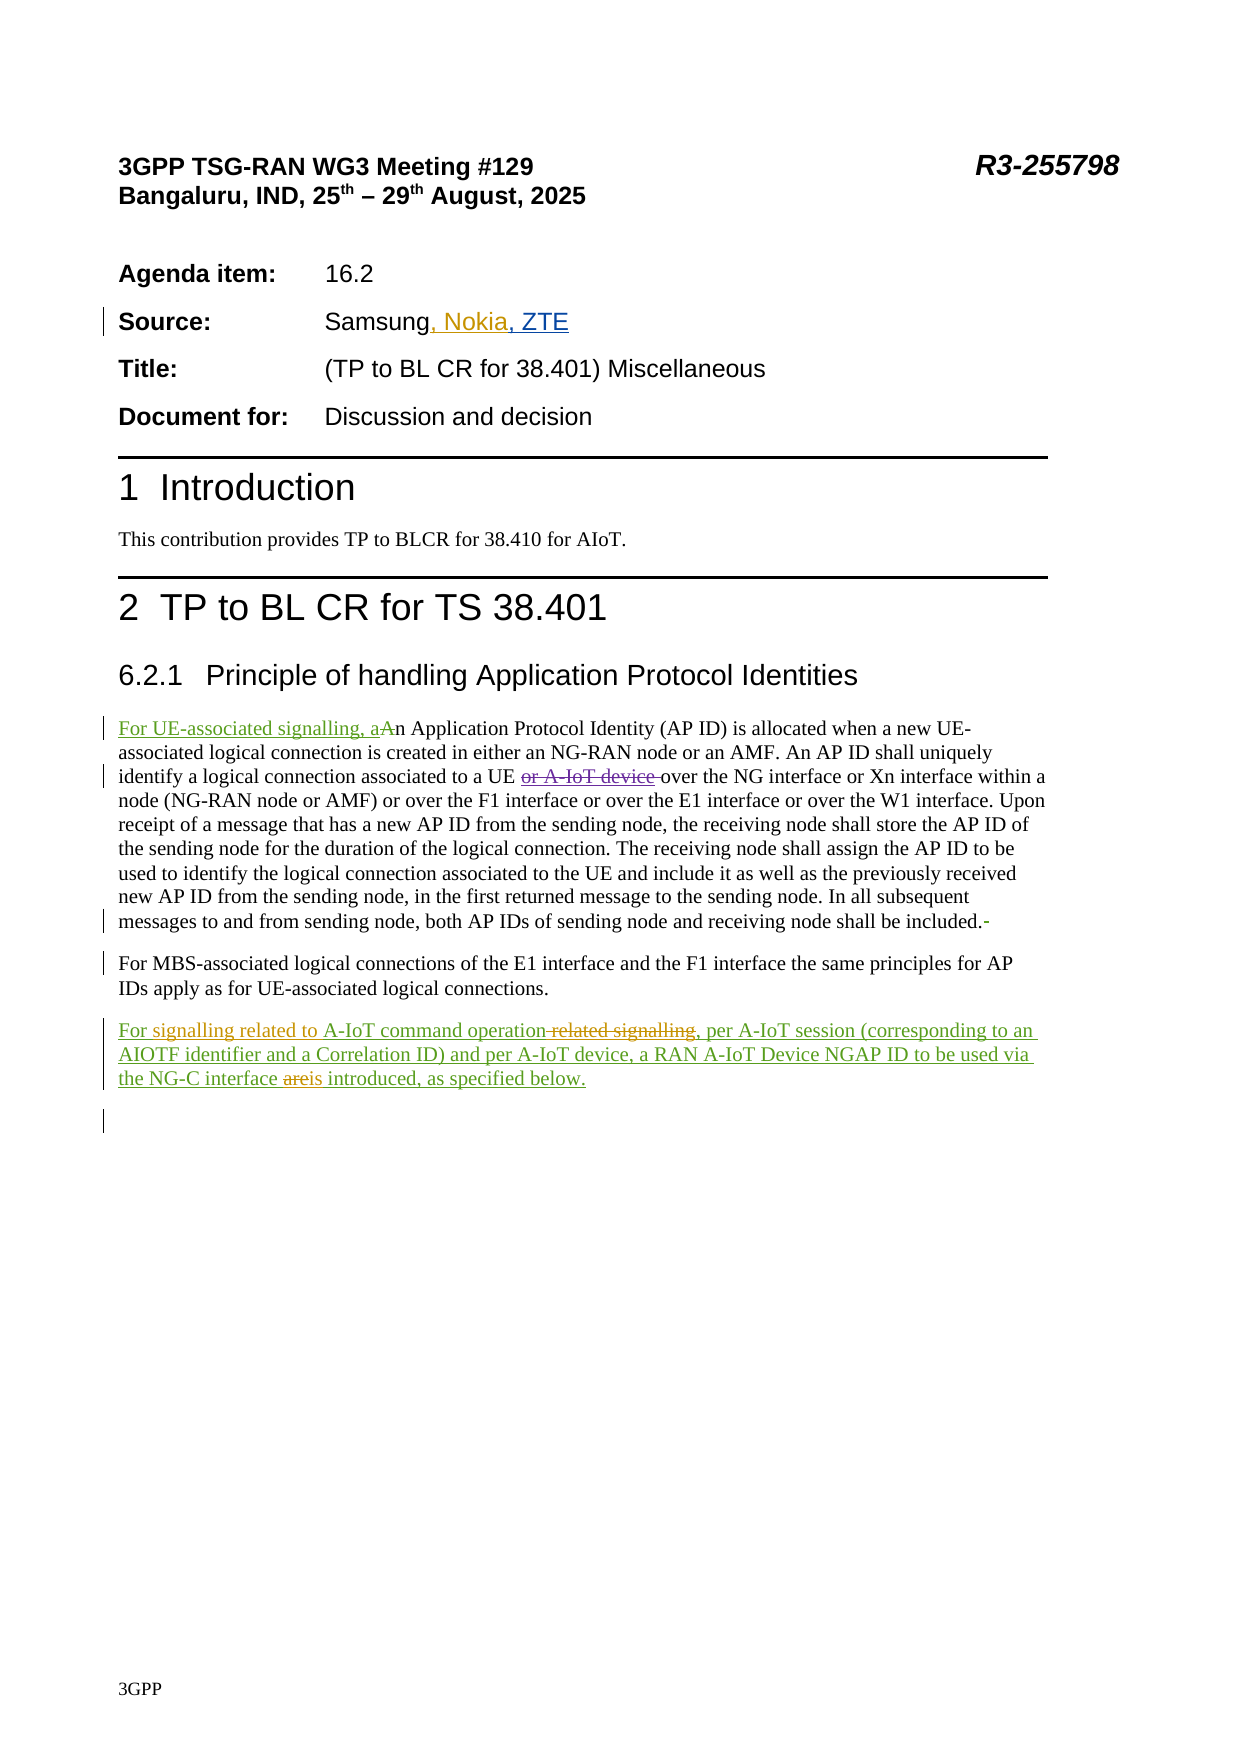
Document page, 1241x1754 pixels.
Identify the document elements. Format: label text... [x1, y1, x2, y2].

text This contribution provides TP to BLCR for 38.410 for AIoT. [118, 527, 1048, 551]
subtitle Introduction [118, 459, 1048, 508]
title Bangaluru, IND, 25th – 29th August, 2025 [118, 181, 1049, 210]
text 3GPP TSG-RAN WG3 Meeting #129 R3-255798 [118, 148, 1048, 181]
text Title: (TP to BL CR for 38.401) Miscellaneous [118, 354, 1048, 383]
subtitle TP to BL CR for TS 38.401 [118, 579, 1048, 628]
text For MBS-associated logical connections of the E1 interface and the F1 interface the same principles for AP IDs apply as for UE-associated logical connections. [118, 951, 1048, 999]
text Document for: Discussion and decision [118, 402, 1048, 431]
text Agenda item: 16.2 [118, 259, 1048, 288]
text n Application Protocol Identity (AP ID) is allocated when a new UE-associated logical connection is created in either an NG-RAN node or an AMF. An AP ID shall uniquely identify a logical connection associated to a UE over the NG interface or Xn interface within a node (NG-RAN node or AMF) or over the F1 interface or over the E1 interface or over the W1 interface. Upon receipt of a message that has a new AP ID from the sending node, the receiving node shall store the AP ID of the sending node for the duration of the logical connection. The receiving node shall assign the AP ID to be used to identify the logical connection associated to the UE and include it as well as the previously received new AP ID from the sending node, in the first returned message to the sending node. In all subsequent messages to and from sending node, both AP IDs of sending node and receiving node shall be included. [118, 716, 1048, 933]
text Source: Samsung [118, 307, 1048, 336]
subtitle 6.2.1 Principle of handling Application Protocol Identities [118, 657, 1048, 691]
